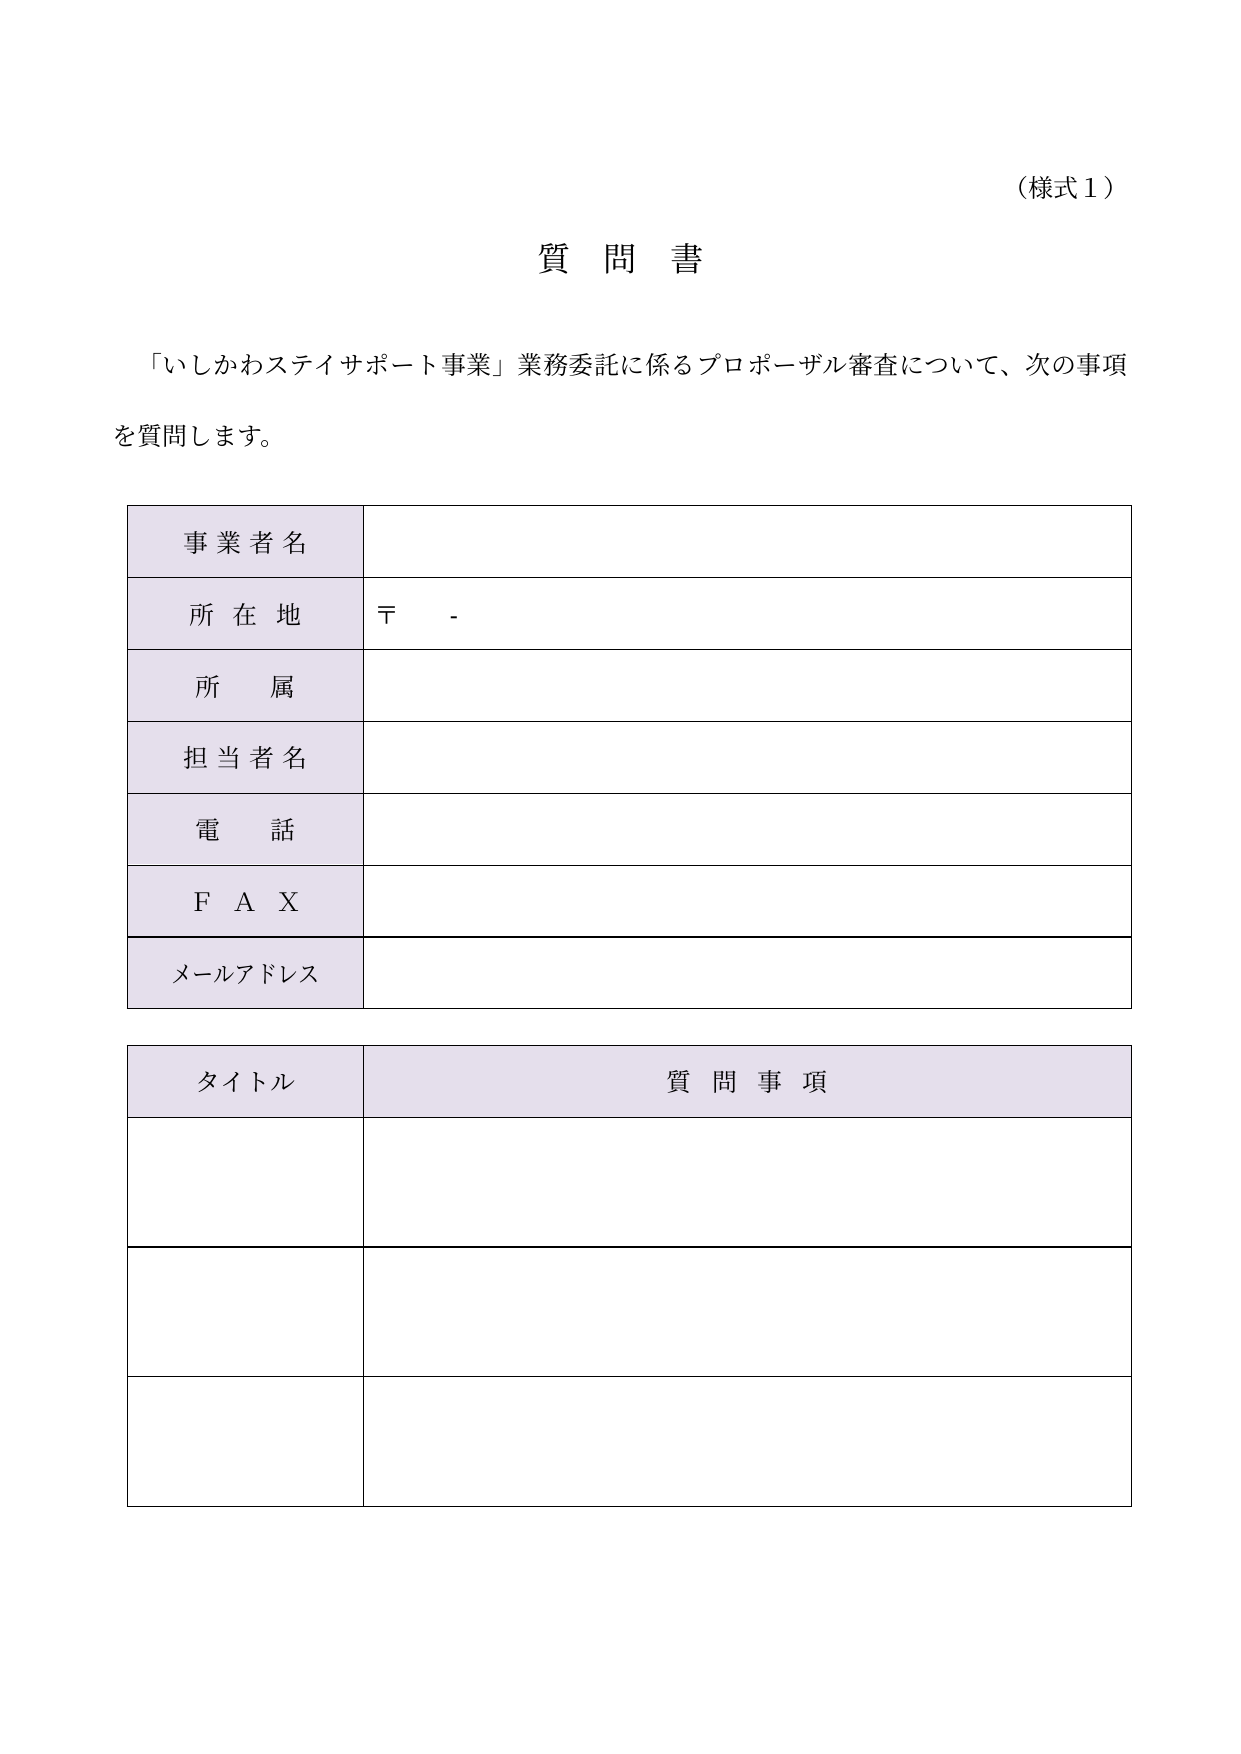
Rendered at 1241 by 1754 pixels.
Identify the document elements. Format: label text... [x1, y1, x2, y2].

table_cell [364, 866, 1131, 936]
table_cell メールアドレス [128, 938, 363, 1008]
table_cell 所属 [128, 650, 363, 721]
table_cell 所在地 [128, 578, 363, 649]
table_cell [364, 1248, 1131, 1376]
table_cell [128, 1118, 363, 1246]
table_cell [364, 938, 1131, 1008]
table_cell [364, 1118, 1131, 1246]
table_cell [128, 1377, 363, 1506]
table_cell [128, 1248, 363, 1376]
table_cell ＦＡＸ [128, 866, 363, 936]
table_header 事業者名 [128, 506, 363, 577]
table_cell 電話 [128, 794, 363, 864]
table_cell [364, 1377, 1131, 1506]
text 「いしかわステイサポート事業」業務委託に係るプロポーザル審査について、次の事項を質問します。 [112, 328, 1128, 470]
table_cell [364, 722, 1131, 793]
table_header 質問事項 [364, 1046, 1131, 1117]
text （様式１） [112, 151, 1128, 222]
table_cell 〒 - [364, 578, 1131, 649]
table_cell [364, 650, 1131, 721]
text 質 問 書 [112, 222, 1128, 293]
table_header タイトル [128, 1046, 363, 1117]
table_cell [364, 794, 1131, 864]
table_header [364, 506, 1131, 577]
table_cell 担当者名 [128, 722, 363, 793]
